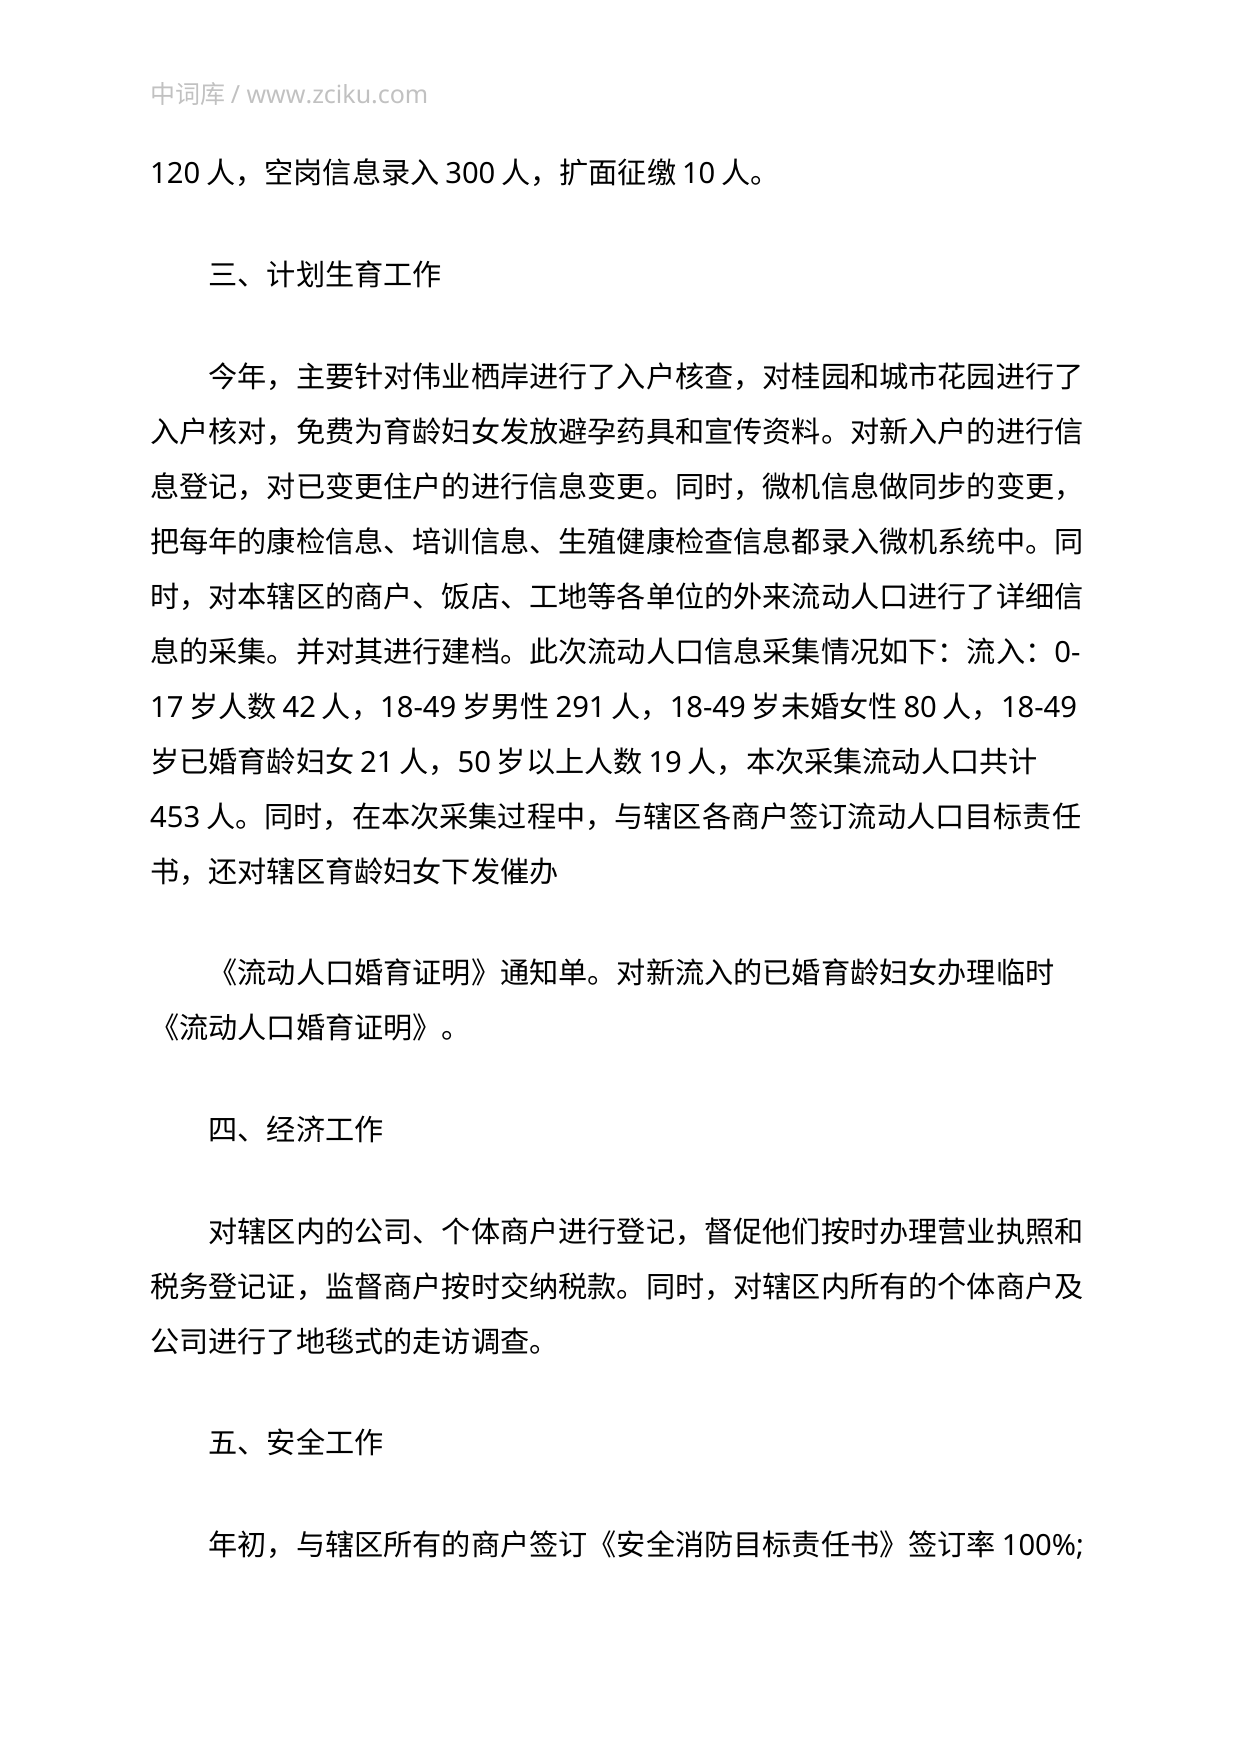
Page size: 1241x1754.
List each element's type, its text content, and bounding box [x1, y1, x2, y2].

text 今年，主要针对伟业栖岸进行了入户核查，对桂园和城市花园进行了入户核对，免费为育龄妇女发放避孕药具和宣传资料。对新入户的进行信息登记，对已变更住户的进行信息变更。同时，微机信息做同步的变更，把每年的康检信息、培训信息、生殖健康检查信息都录入微机系统中。同时，对本辖区的商户、饭店、工地等各单位的外来流动人口进行了详细信息的采集。并对其进行建档。此次流动人口信息采集情况如下：流入：0-17岁人数42人，18-49岁男性291人，18-49岁未婚女性80人，18-49岁已婚育龄妇女21人，50岁以上人数19人，本次采集流动人口共计453人。同时，在本次采集过程中，与辖区各商户签订流动人口目标责任书，还对辖区育龄妇女下发催办 [150, 354, 1090, 891]
text 三、计划生育工作 [150, 252, 1090, 294]
text 对辖区内的公司、个体商户进行登记，督促他们按时办理营业执照和税务登记证，监督商户按时交纳税款。同时，对辖区内所有的个体商户及公司进行了地毯式的走访调查。 [150, 1208, 1090, 1361]
text 四、经济工作 [150, 1107, 1090, 1149]
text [150, 1522, 1090, 1564]
text 《流动人口婚育证明》通知单。对新流入的已婚育龄妇女办理临时《流动人口婚育证明》。 [150, 950, 1090, 1047]
text 五、安全工作 [150, 1420, 1090, 1462]
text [150, 150, 1090, 192]
